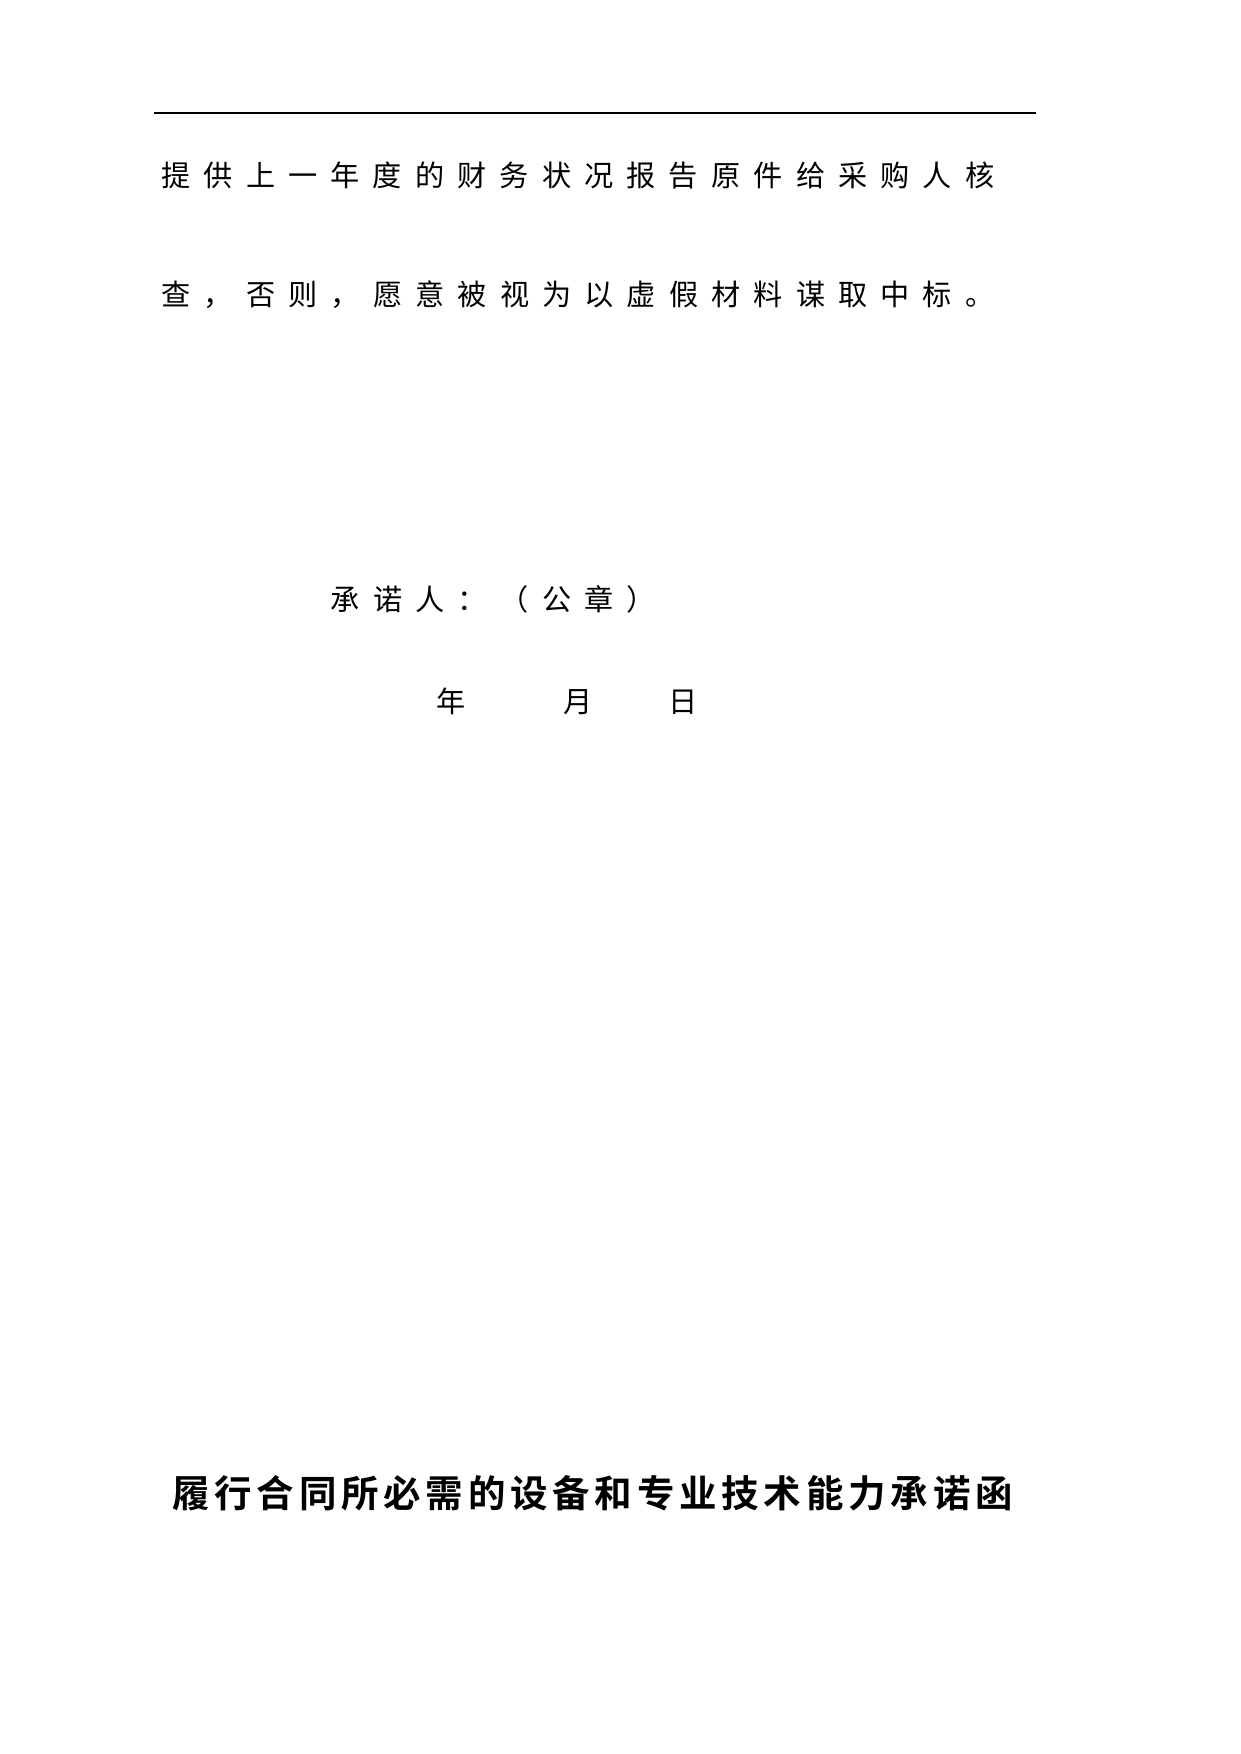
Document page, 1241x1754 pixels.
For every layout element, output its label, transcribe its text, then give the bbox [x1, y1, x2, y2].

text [161, 144, 1028, 323]
text 承诺人：（公章） [161, 568, 1028, 627]
text 年 月 日 [161, 670, 1028, 729]
text 履行合同所必需的设备和专业技术能力承诺函 [161, 1461, 1028, 1521]
